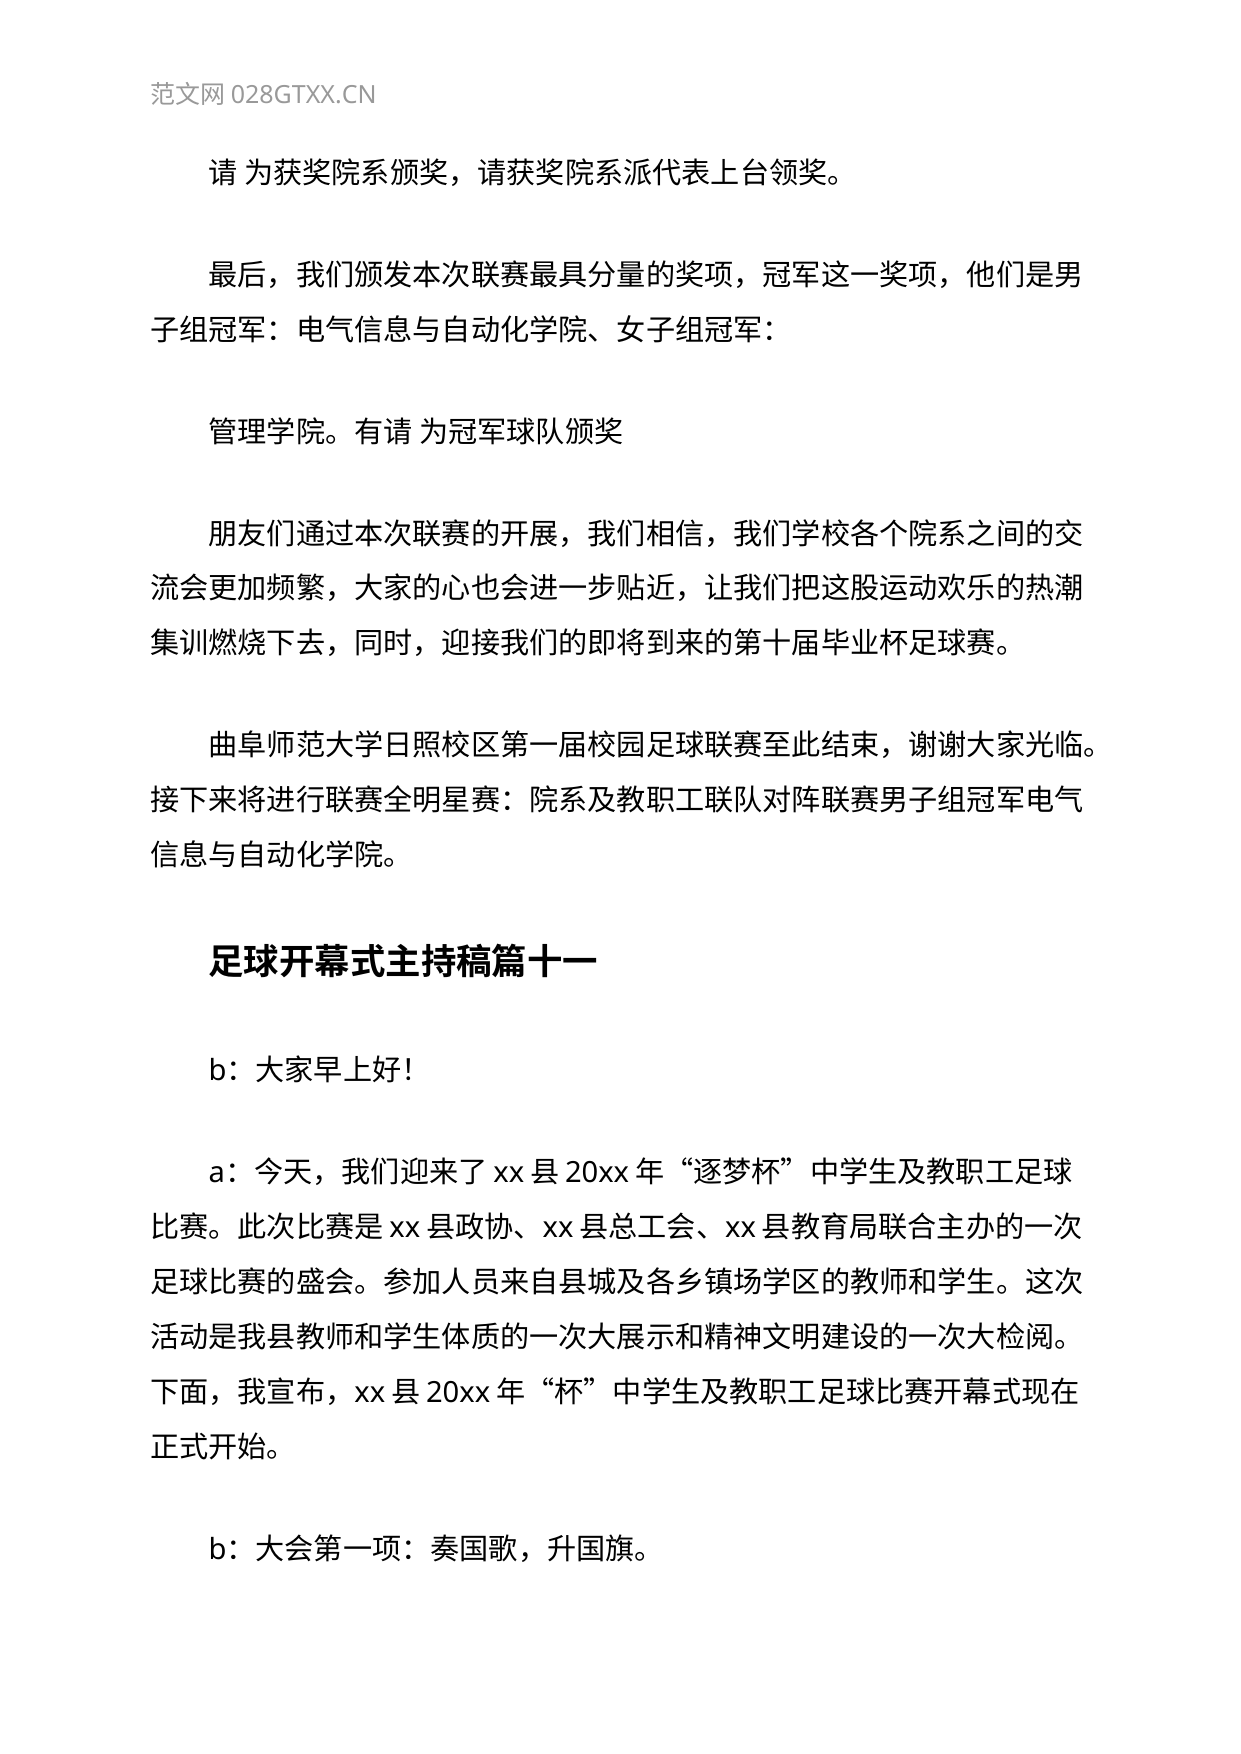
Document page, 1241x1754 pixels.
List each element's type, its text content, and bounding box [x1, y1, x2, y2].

text 管理学院。有请 为冠军球队颁奖 [150, 408, 1090, 451]
text b：大会第一项：奏国歌，升国旗。 [150, 1525, 1090, 1568]
text b：大家早上好！ [150, 1047, 1090, 1089]
text 朋友们通过本次联赛的开展，我们相信，我们学校各个院系之间的交流会更加频繁，大家的心也会进一步贴近，让我们把这股运动欢乐的热潮集训燃烧下去，同时，迎接我们的即将到来的第十届毕业杯足球赛。 [150, 510, 1090, 662]
text 足球开幕式主持稿篇十一 [150, 933, 1090, 984]
text a：今天，我们迎来了xx县20xx年“逐梦杯”中学生及教职工足球比赛。此次比赛是xx县政协、xx县总工会、xx县教育局联合主办的一次足球比赛的盛会。参加人员来自县城及各乡镇场学区的教师和学生。这次活动是我县教师和学生体质的一次大展示和精神文明建设的一次大检阅。下面，我宣布，xx县20xx年“杯”中学生及教职工足球比赛开幕式现在正式开始。 [150, 1149, 1090, 1466]
text 曲阜师范大学日照校区第一届校园足球联赛至此结束，谢谢大家光临。接下来将进行联赛全明星赛：院系及教职工联队对阵联赛男子组冠军电气信息与自动化学院。 [150, 722, 1090, 874]
text 请 为获奖院系颁奖，请获奖院系派代表上台领奖。 [150, 150, 1090, 192]
text 最后，我们颁发本次联赛最具分量的奖项，冠军这一奖项，他们是男子组冠军：电气信息与自动化学院、女子组冠军： [150, 252, 1090, 349]
